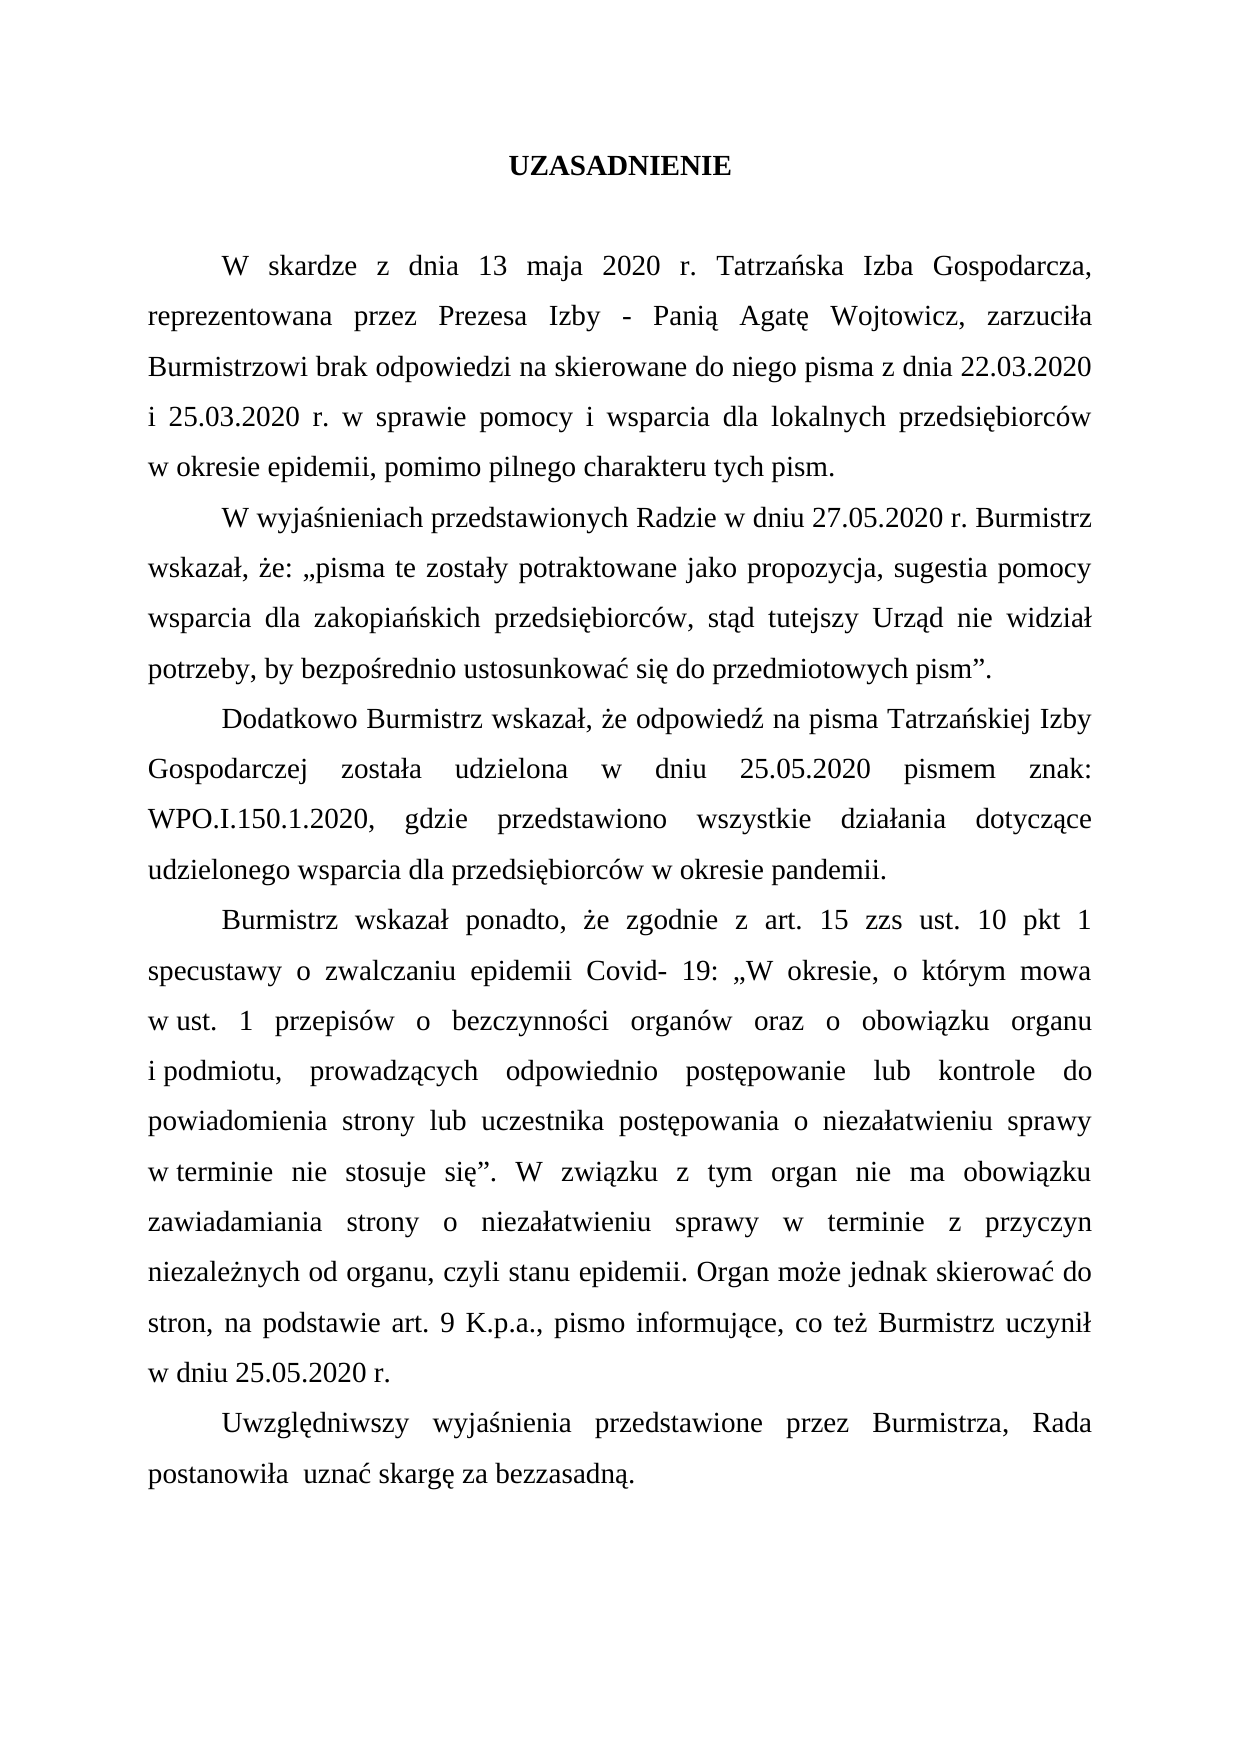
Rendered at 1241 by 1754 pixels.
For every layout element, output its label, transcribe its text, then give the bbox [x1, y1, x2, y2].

text W wyjaśnieniach przedstawionych Radzie w dniu 27.05.2020 r. Burmistrz wskazał, że: „pisma te zostały potraktowane jako propozycja, sugestia pomocy wsparcia dla zakopiańskich przedsiębiorców, stąd tutejszy Urząd nie widział potrzeby, by bezpośrednio ustosunkować się do przedmiotowych pism”. [148, 500, 1093, 684]
text UZASADNIENIE [148, 148, 1093, 181]
text Uwzględniwszy wyjaśnienia przedstawione przez Burmistrza, Rada postanowiła uznać skargę za bezzasadną. [148, 1405, 1093, 1489]
text W skardze z dnia 13 maja 2020 r. Tatrzańska Izba Gospodarcza, reprezentowana przez Prezesa Izby - Panią Agatę Wojtowicz, zarzuciła Burmistrzowi brak odpowiedzi na skierowane do niego pisma z dnia 22.03.2020 i 25.03.2020 r. w sprawie pomocy i wsparcia dla lokalnych przedsiębiorców w okresie epidemii, pomimo pilnego charakteru tych pism. [148, 248, 1093, 483]
text Burmistrz wskazał ponadto, że zgodnie z art. 15 zzs ust. 10 pkt 1 specustawy o zwalczaniu epidemii Covid- 19: „W okresie, o którym mowa w ust. 1 przepisów o bezczynności organów oraz o obowiązku organu i podmiotu, prowadzących odpowiednio postępowanie lub kontrole do powiadomienia strony lub uczestnika postępowania o niezałatwieniu sprawy w terminie nie stosuje się”. W związku z tym organ nie ma obowiązku zawiadamiania strony o niezałatwieniu sprawy w terminie z przyczyn niezależnych od organu, czyli stanu epidemii. Organ może jednak skierować do stron, na podstawie art. 9 K.p.a., pismo informujące, co też Burmistrz uczynił w dniu 25.05.2020 r. [148, 902, 1093, 1389]
text Dodatkowo Burmistrz wskazał, że odpowiedź na pisma Tatrzańskiej Izby Gospodarczej została udzielona w dniu 25.05.2020 pismem znak: WPO.I.150.1.2020, gdzie przedstawiono wszystkie działania dotyczące udzielonego wsparcia dla przedsiębiorców w okresie pandemii. [148, 701, 1093, 886]
